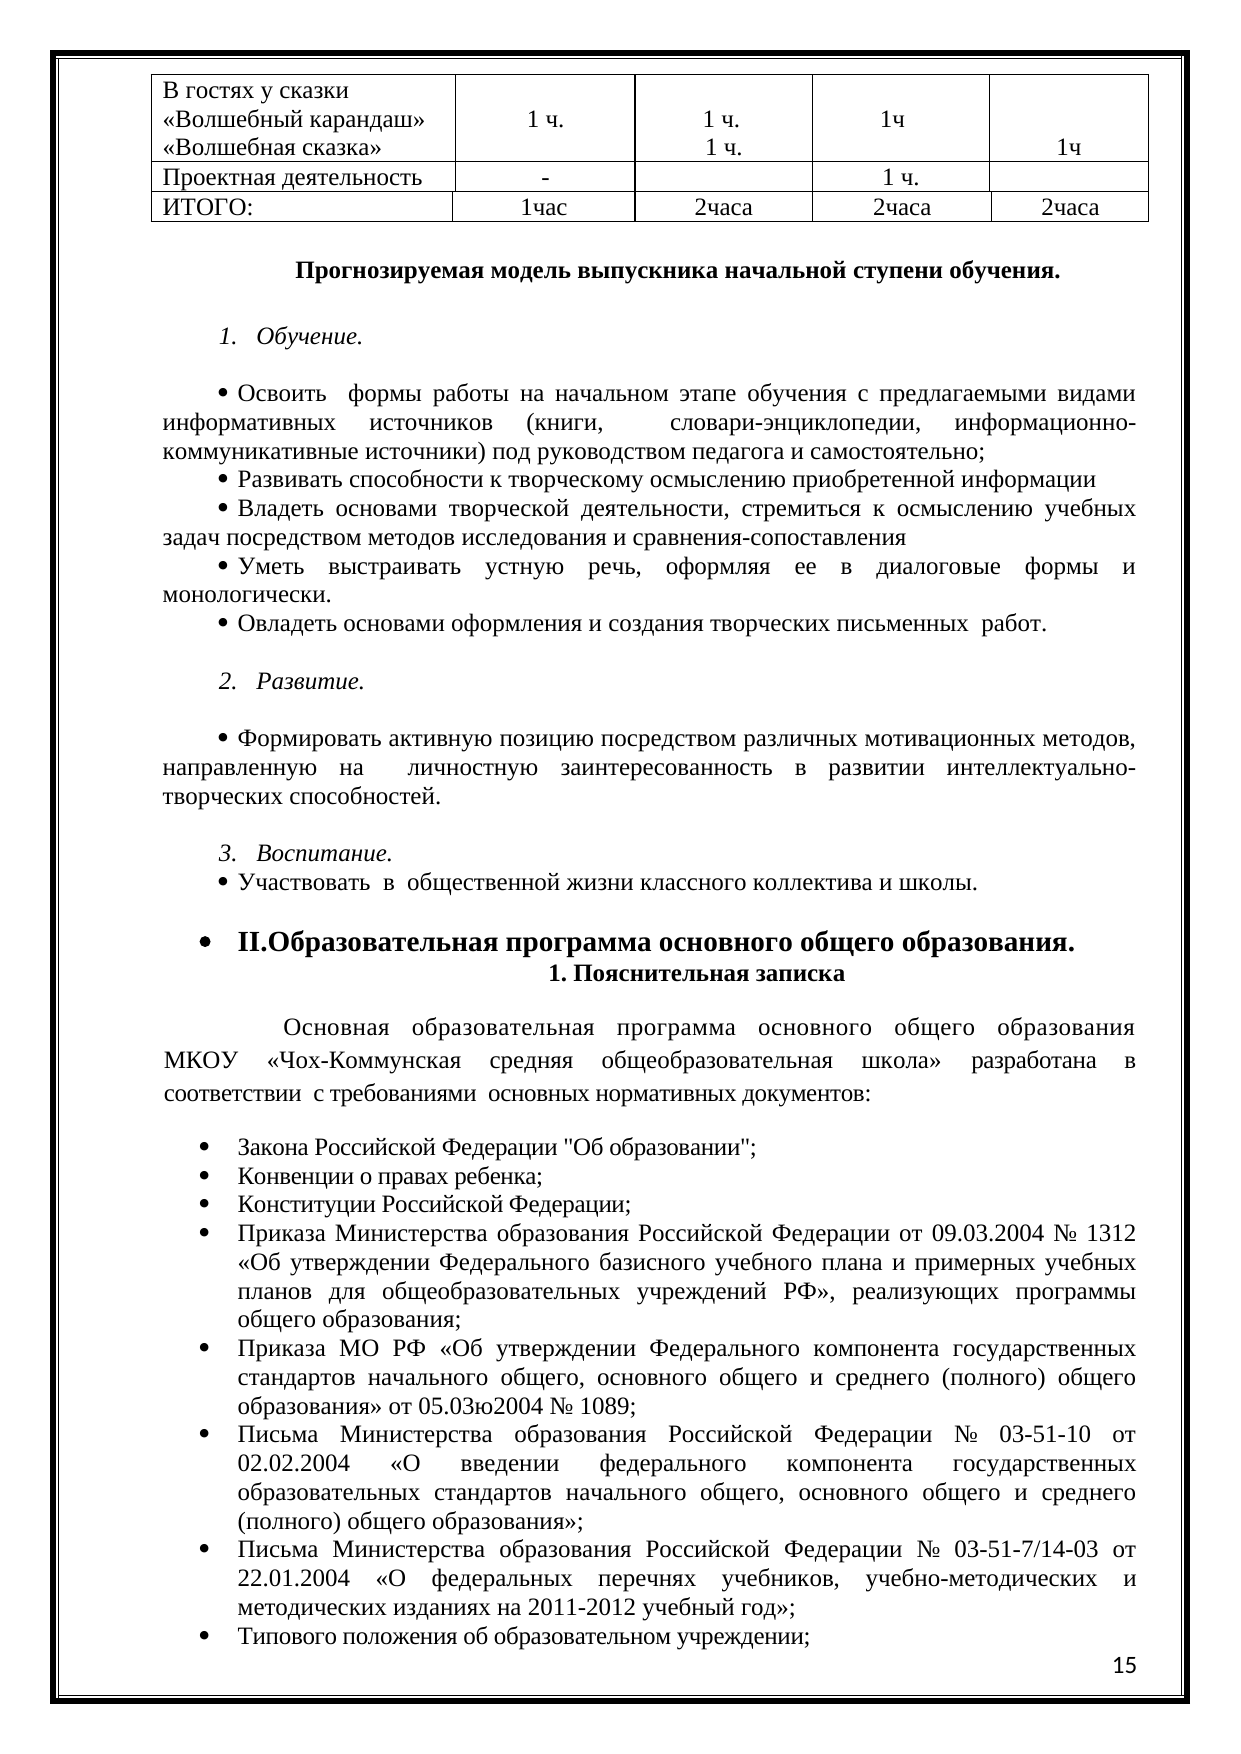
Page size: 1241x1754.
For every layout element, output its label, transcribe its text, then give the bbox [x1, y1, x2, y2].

text Основная образовательная программа основного общего образования МКОУ «Чох-Коммунская средняя общеобразовательная школа» разработана в соответствии с требованиями основных нормативных документов: [163, 1012, 1136, 1107]
list Освоить формы работы на начальном этапе обучения с предлагаемыми видами информативных источников (книги, словари-энциклопедии, информационно- коммуникативные источники) под руководством педагога и самостоятельно; [162, 378, 1137, 464]
table_cell 1час [453, 192, 634, 221]
table_cell 1 ч. 1 ч. [636, 75, 812, 161]
table_cell 2часа [992, 192, 1148, 221]
list Участвовать в общественной жизни классного коллектива и школы. [162, 867, 1137, 896]
table_cell 2часа [636, 192, 812, 221]
list Развитие. [219, 666, 1137, 694]
table_cell [636, 162, 812, 191]
list Письма Министерства образования Российской Федерации № 03-51-10 от 02.02.2004 «О введении федерального компонента государственных образовательных стандартов начального общего, основного общего и среднего (полного) общего образования»; [200, 1419, 1137, 1534]
table_cell 2часа [813, 192, 991, 221]
list Уметь выстраивать устную речь, оформляя ее в диалоговые формы и монологически. [162, 551, 1137, 608]
list Воспитание. [219, 838, 1137, 867]
table_cell В гостях у сказки «Волшебный карандаш» «Волшебная сказка» [152, 75, 455, 161]
table_cell 1ч [990, 75, 1148, 161]
text Прогнозируемая модель выпускника начальной ступени обучения. [162, 255, 1137, 283]
list Конвенции о правах ребенка; [200, 1161, 1137, 1189]
text 1. Пояснительная записка [200, 958, 1137, 987]
list Приказа Министерства образования Российской Федерации от 09.03.2004 № 1312 «Об утверждении Федерального базисного учебного плана и примерных учебных планов для общеобразовательных учреждений РФ», реализующих программы общего образования; [200, 1218, 1137, 1333]
list Конституции Российской Федерации; [200, 1189, 1137, 1218]
list II.Образовательная программа основного общего образования. [200, 924, 1137, 958]
table_cell Проектная деятельность [152, 162, 455, 191]
list Формировать активную позицию посредством различных мотивационных методов, направленную на личностную заинтересованность в развитии интеллектуально-творческих способностей. [162, 723, 1137, 809]
table_cell - [456, 162, 634, 191]
table_cell ИТОГО: [152, 192, 452, 221]
list Приказа МО РФ «Об утверждении Федерального компонента государственных стандартов начального общего, основного общего и среднего (полного) общего образования» от 05.03ю2004 № 1089; [200, 1333, 1137, 1419]
table_cell 1 ч. [813, 162, 989, 191]
table_cell [990, 162, 1148, 191]
table_cell 1 ч. [456, 75, 634, 161]
list Развивать способности к творческому осмыслению приобретенной информации [162, 464, 1137, 493]
list Овладеть основами оформления и создания творческих письменных работ. [162, 608, 1137, 637]
list Типового положения об образовательном учреждении; [200, 1621, 1137, 1649]
list Обучение. [219, 321, 1137, 349]
list Владеть основами творческой деятельности, стремиться к осмыслению учебных задач посредством методов исследования и сравнения-сопоставления [162, 493, 1137, 551]
list Закона Российской Федерации "Об образовании"; [200, 1132, 1137, 1161]
table_cell 1ч [813, 75, 989, 161]
list Письма Министерства образования Российской Федерации № 03-51-7/14-03 от 22.01.2004 «О федеральных перечнях учебников, учебно-методических и методических изданиях на 2011-2012 учебный год»; [200, 1534, 1137, 1621]
